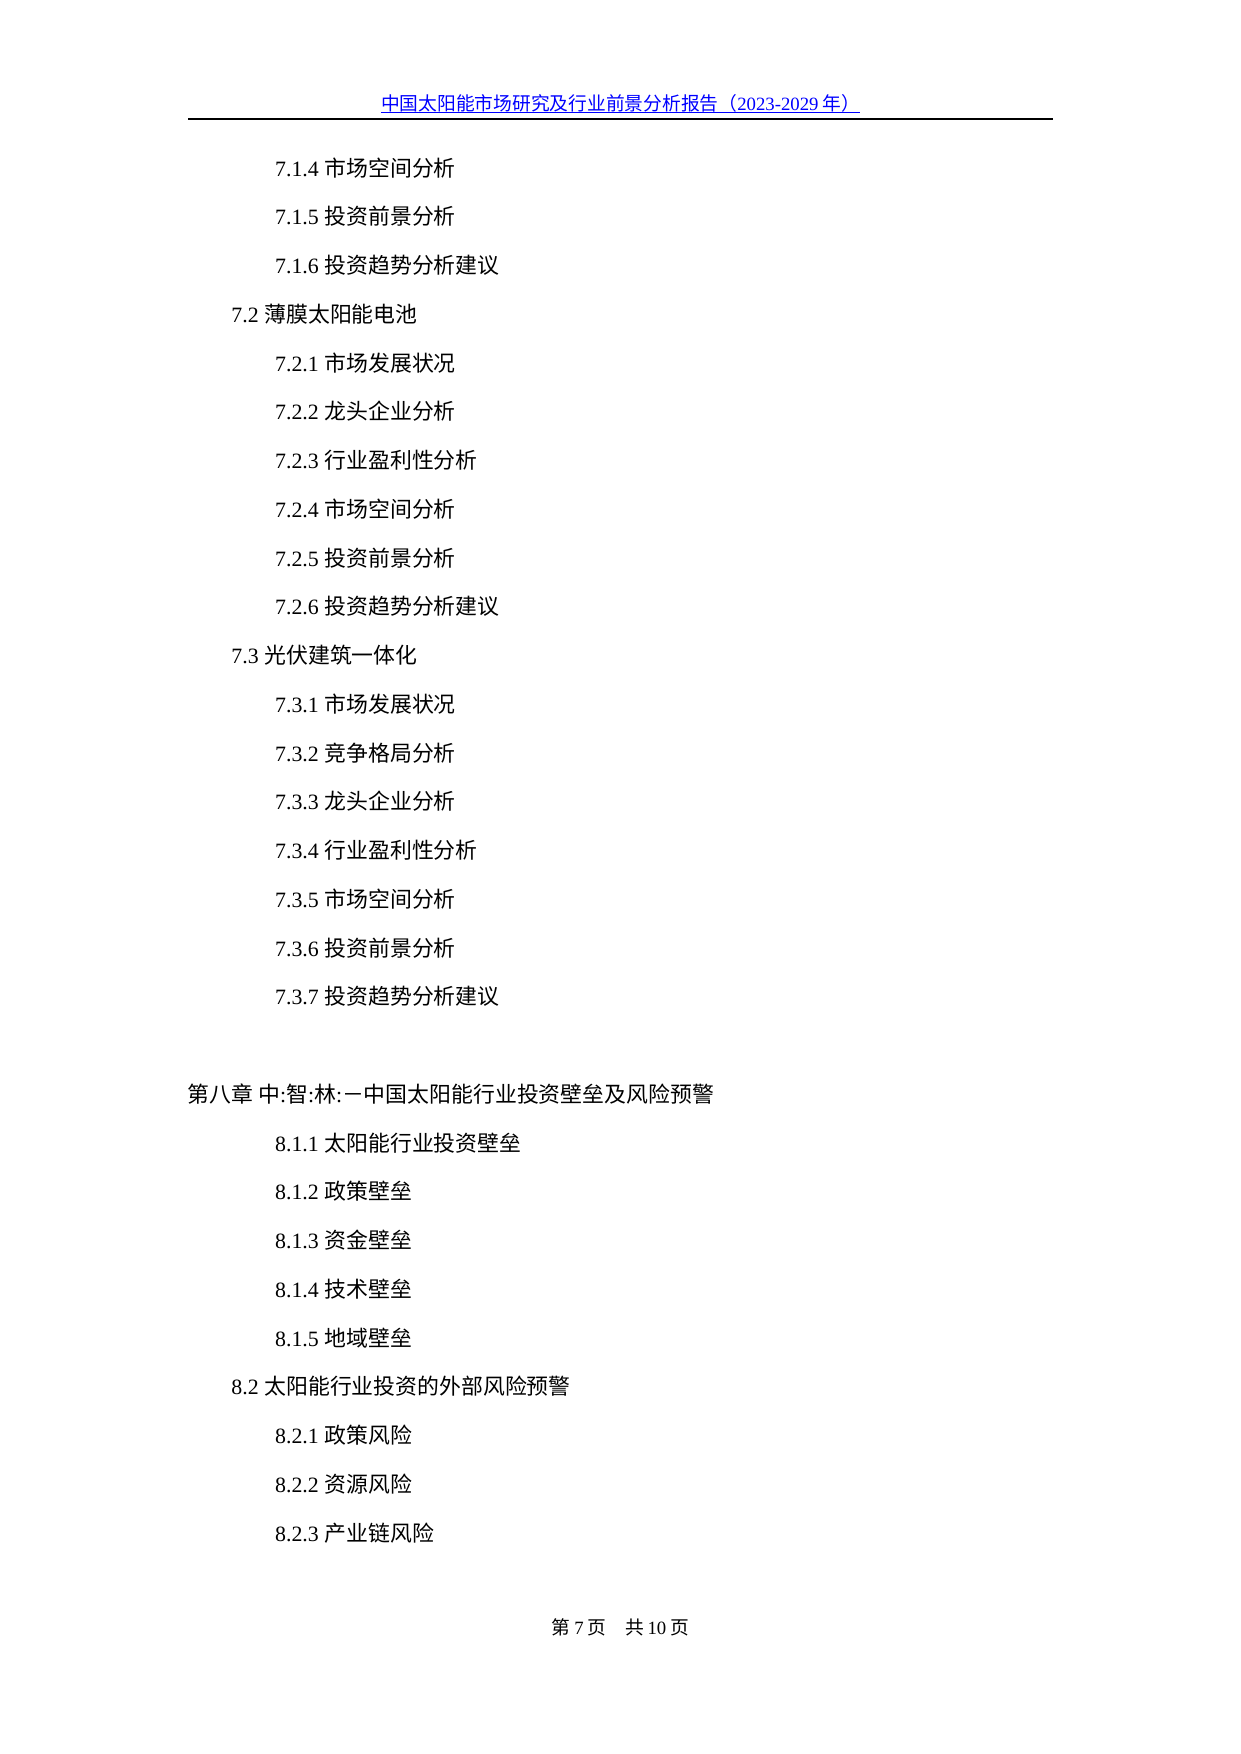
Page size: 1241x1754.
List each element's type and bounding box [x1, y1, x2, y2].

text [187, 150, 1053, 1548]
